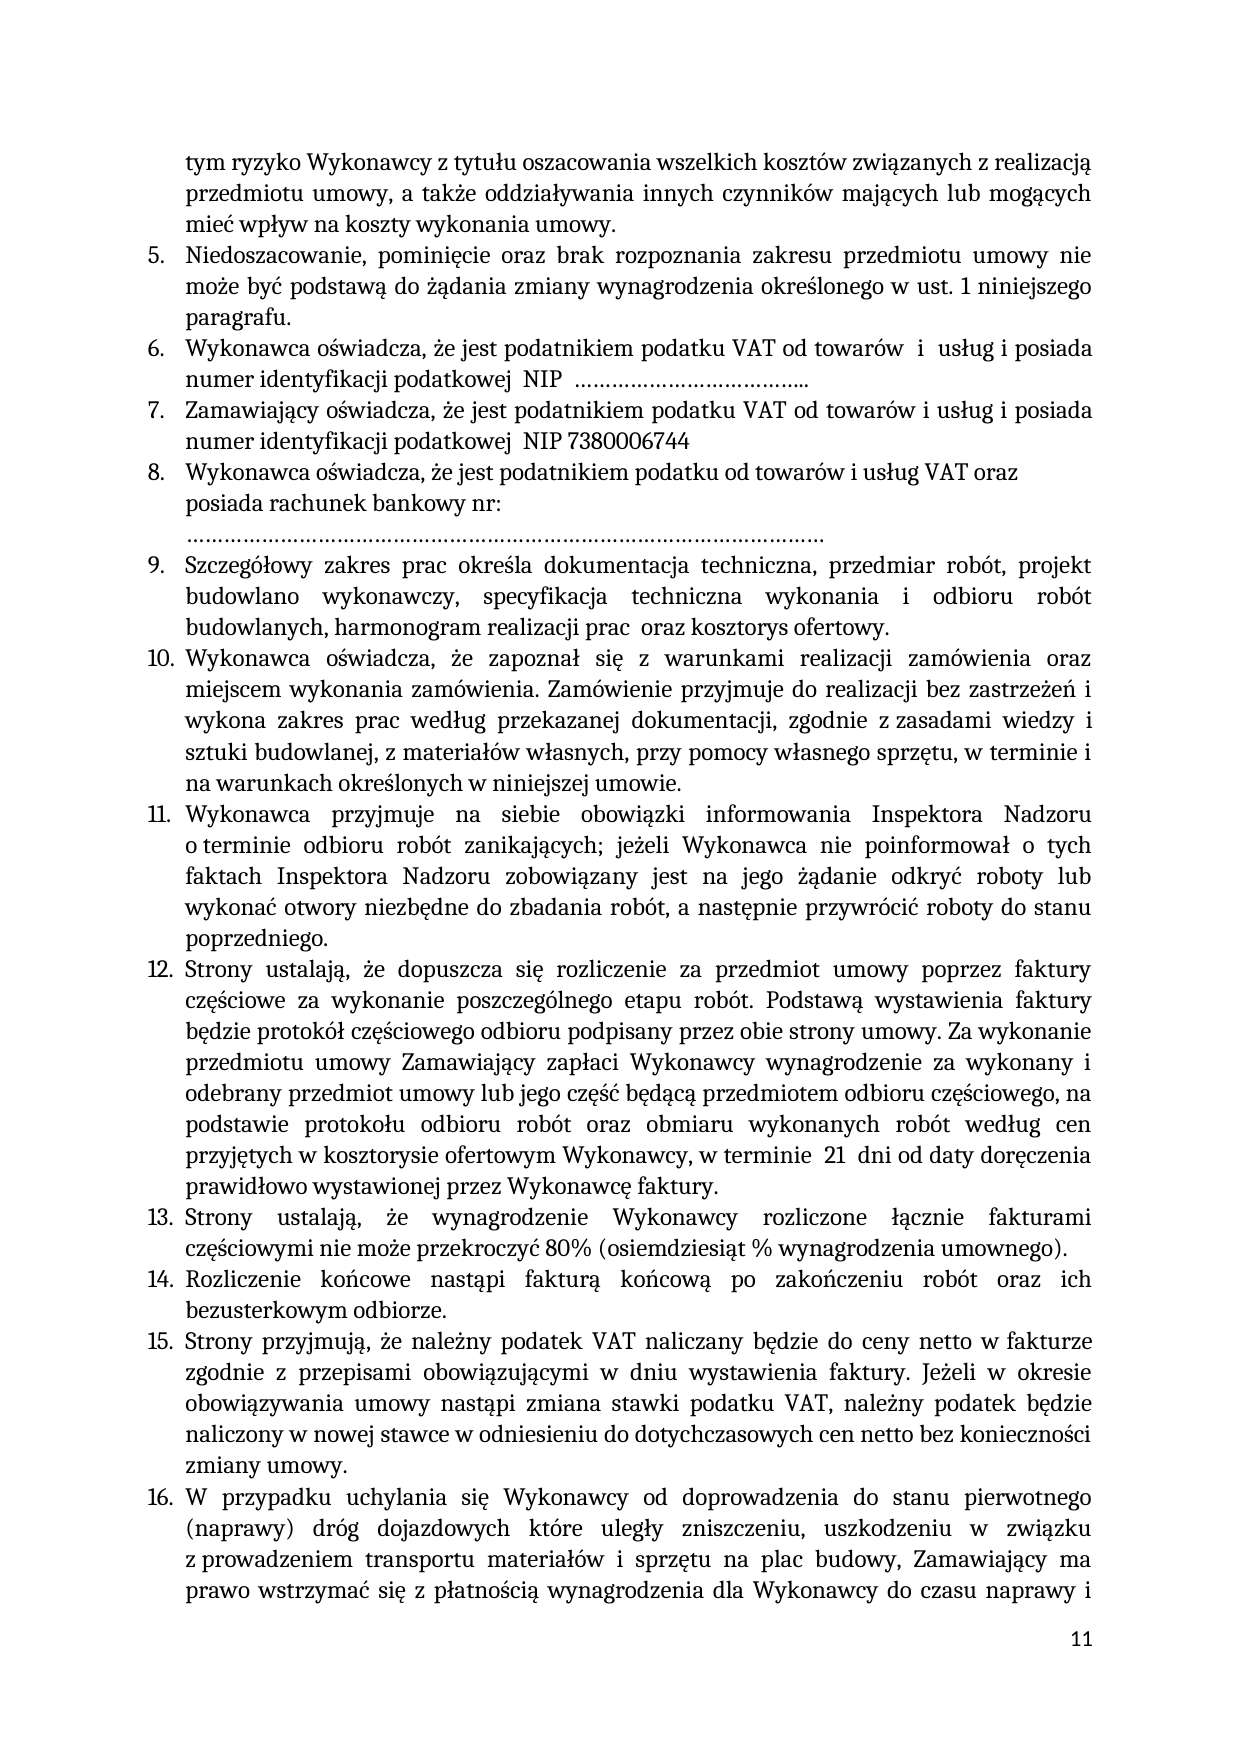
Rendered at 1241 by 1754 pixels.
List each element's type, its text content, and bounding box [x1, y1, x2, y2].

list Wykonawca przyjmuje na siebie obowiązki informowania Inspektora Nadzoru o terminie odbioru robót zanikających; jeżeli Wykonawca nie poinformował o tych faktach Inspektora Nadzoru zobowiązany jest na jego żądanie odkryć roboty lub wykonać otwory niezbędne do zbadania robót, a następnie przywrócić roboty do stanu poprzedniego. [148, 799, 1093, 952]
list Niedoszacowanie, pominięcie oraz brak rozpoznania zakresu przedmiotu umowy nie może być podstawą do żądania zmiany wynagrodzenia określonego w ust. 1 niniejszego paragrafu. [148, 241, 1093, 332]
list Wykonawca oświadcza, że jest podatnikiem podatku VAT od towarów i usług i posiada numer identyfikacji podatkowej NIP ……………………………….. [148, 334, 1093, 394]
list posiada rachunek bankowy nr: [185, 489, 1093, 518]
list Szczegółowy zakres prac określa dokumentacja techniczna, przedmiar robót, projekt budowlano wykonawczy, specyfikacja techniczna wykonania i odbioru robót budowlanych, harmonogram realizacji prac oraz kosztorys ofertowy. [148, 551, 1093, 642]
list Wykonawca oświadcza, że zapoznał się z warunkami realizacji zamówienia oraz miejscem wykonania zamówienia. Zamówienie przyjmuje do realizacji bez zastrzeżeń i wykona zakres prac według przekazanej dokumentacji, zgodnie z zasadami wiedzy i sztuki budowlanej, z materiałów własnych, przy pomocy własnego sprzętu, w terminie i na warunkach określonych w niniejszej umowie. [148, 644, 1093, 797]
list Wykonawca oświadcza, że jest podatnikiem podatku od towarów i usług VAT oraz [148, 458, 1093, 487]
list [148, 148, 1093, 238]
list Strony ustalają, że wynagrodzenie Wykonawcy rozliczone łącznie fakturami częściowymi nie może przekroczyć 80% (osiemdziesiąt % wynagrodzenia umownego). [148, 1203, 1093, 1263]
list ………………………………………………………………………………………… [185, 520, 1093, 549]
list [148, 1482, 1093, 1604]
list Strony przyjmują, że należny podatek VAT naliczany będzie do ceny netto w fakturze zgodnie z przepisami obowiązującymi w dniu wystawienia faktury. Jeżeli w okresie obowiązywania umowy nastąpi zmiana stawki podatku VAT, należny podatek będzie naliczony w nowej stawce w odniesieniu do dotychczasowych cen netto bez konieczności zmiany umowy. [148, 1327, 1093, 1480]
list Rozliczenie końcowe nastąpi fakturą końcową po zakończeniu robót oraz ich bezusterkowym odbiorze. [148, 1265, 1093, 1325]
list Strony ustalają, że dopuszcza się rozliczenie za przedmiot umowy poprzez faktury częściowe za wykonanie poszczególnego etapu robót. Podstawą wystawienia faktury będzie protokół częściowego odbioru podpisany przez obie strony umowy. Za wykonanie przedmiotu umowy Zamawiający zapłaci Wykonawcy wynagrodzenie za wykonany i odebrany przedmiot umowy lub jego część będącą przedmiotem odbioru częściowego, na podstawie protokołu odbioru robót oraz obmiaru wykonanych robót według cen przyjętych w kosztorysie ofertowym Wykonawcy, w terminie 21 dni od daty doręczenia prawidłowo wystawionej przez Wykonawcę faktury. [148, 955, 1093, 1201]
list Zamawiający oświadcza, że jest podatnikiem podatku VAT od towarów i usług i posiada numer identyfikacji podatkowej NIP 7380006744 [148, 396, 1093, 456]
